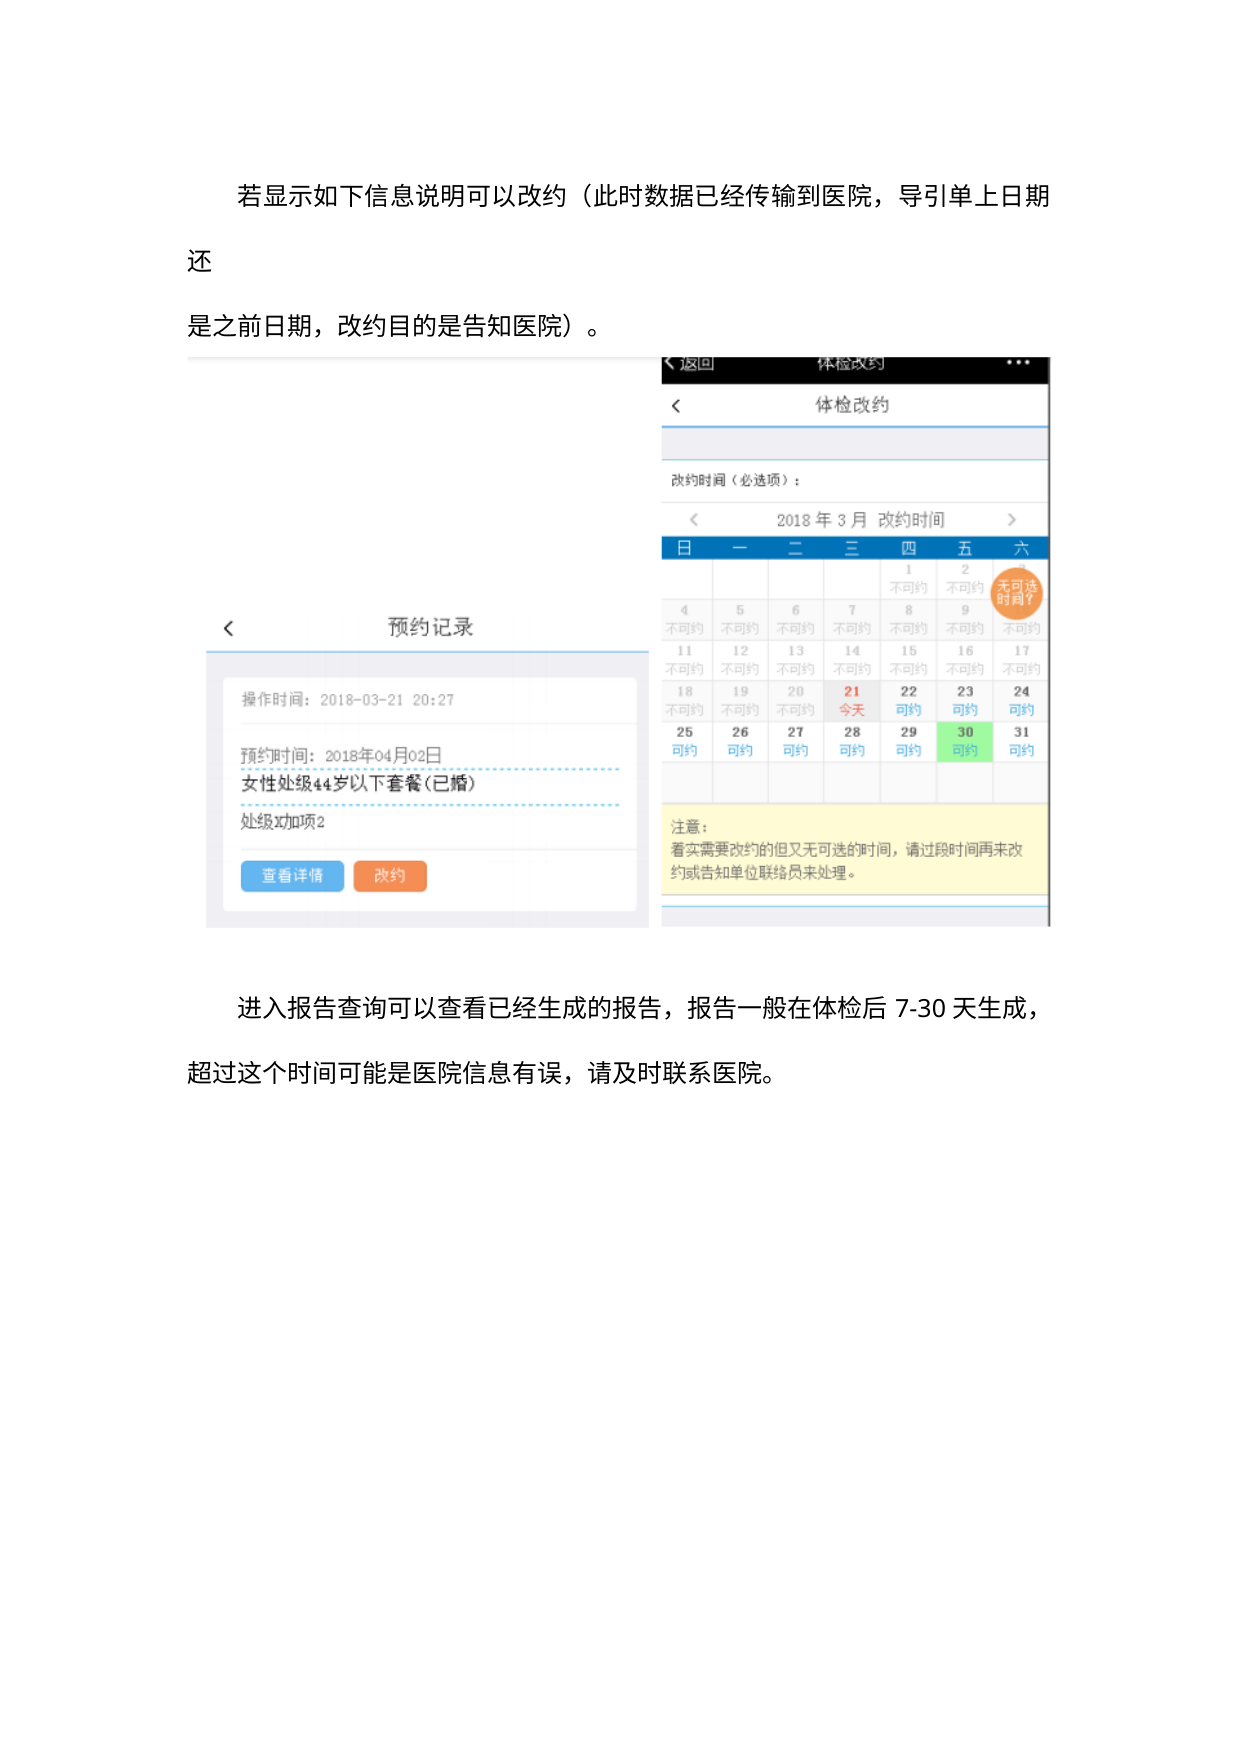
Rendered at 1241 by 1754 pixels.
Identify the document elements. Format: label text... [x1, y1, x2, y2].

picture [187, 357, 1053, 968]
text 是之前日期，改约目的是告知医院）。 [187, 292, 1053, 357]
text 若显示如下信息说明可以改约（此时数据已经传输到医院，导引单上日期还 [187, 162, 1053, 292]
text 进入报告查询可以查看已经生成的报告，报告一般在体检后 7-30 天生成，超过这个时间可能是医院信息有误，请及时联系医院。 [187, 974, 1053, 1104]
